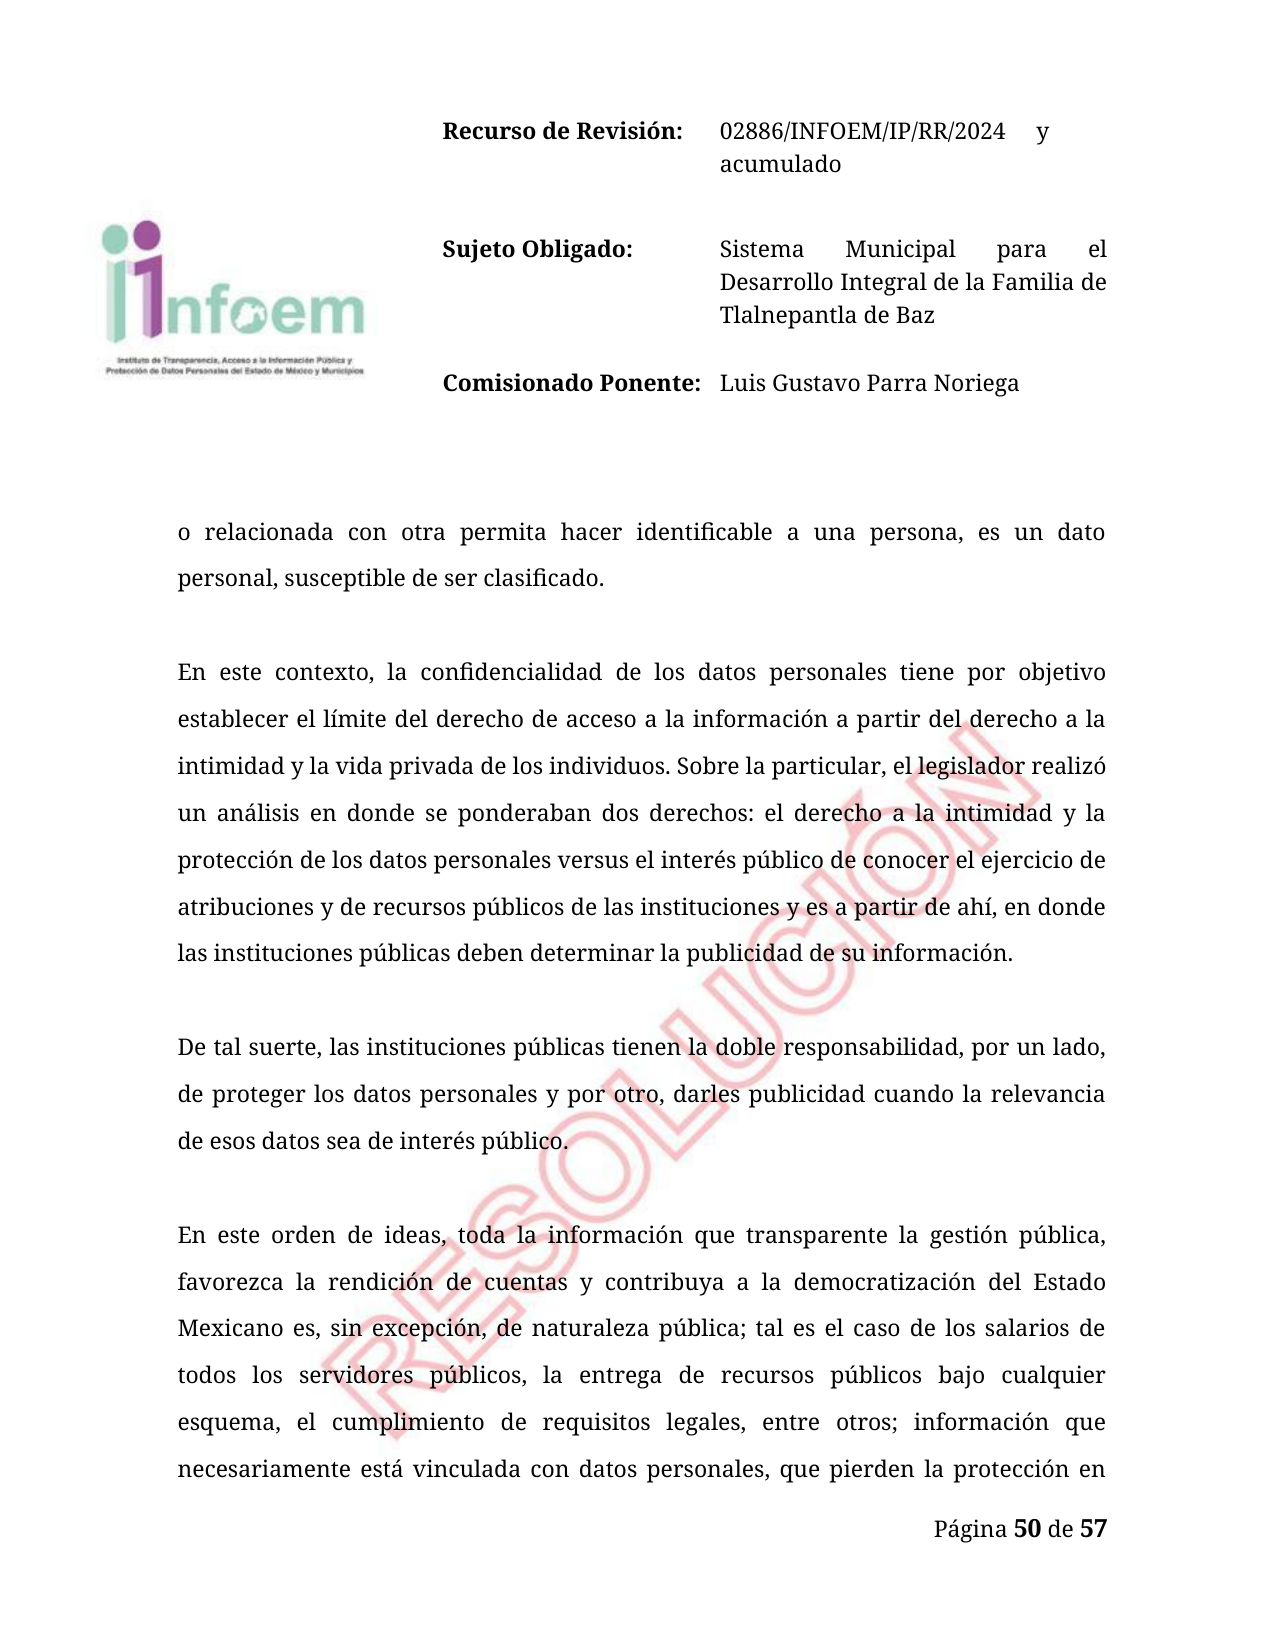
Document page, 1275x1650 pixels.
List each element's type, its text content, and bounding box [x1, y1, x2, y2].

text Ante tales situaciones, un dato personal es cualquier información que pueda hacer a una persona física identificada e identificable, como su nombre o imagen. Asimismo, la doctrina desarrollada a nivel internacional, respecto del tema de datos personales, establece que también las preferencias, gustos, cualidades, opiniones y creencias, constituyen datos personales. En este sentido, cualquier información que por sí sola o relacionada con otra permita hacer identificable a una persona, es un dato personal, susceptible de ser clasificado. [177, 516, 1107, 594]
picture [0, 155, 1275, 1650]
text De tal suerte, las instituciones públicas tienen la doble responsabilidad, por un lado, de proteger los datos personales y por otro, darles publicidad cuando la relevancia de esos datos sea de interés público. [177, 1031, 1107, 1156]
text En este orden de ideas, toda la información que transparente la gestión pública, favorezca la rendición de cuentas y contribuya a la democratización del Estado Mexicano es, sin excepción, de naturaleza pública; tal es el caso de los salarios de todos los servidores públicos, la entrega de recursos públicos bajo cualquier esquema, el cumplimiento de requisitos legales, entre otros; información que necesariamente está vinculada con datos personales, que pierden la protección en beneficio del interés público (no por eso dejan de ser datos personales, sólo que no están protegidos en la confidencialidad). [177, 1219, 1107, 1484]
text En este contexto, la confidencialidad de los datos personales tiene por objetivo establecer el límite del derecho de acceso a la información a partir del derecho a la intimidad y la vida privada de los individuos. Sobre la particular, el legislador realizó un análisis en donde se ponderaban dos derechos: el derecho a la intimidad y la protección de los datos personales versus el interés público de conocer el ejercicio de atribuciones y de recursos públicos de las instituciones y es a partir de ahí, en donde las instituciones públicas deben determinar la publicidad de su información. [177, 656, 1107, 969]
